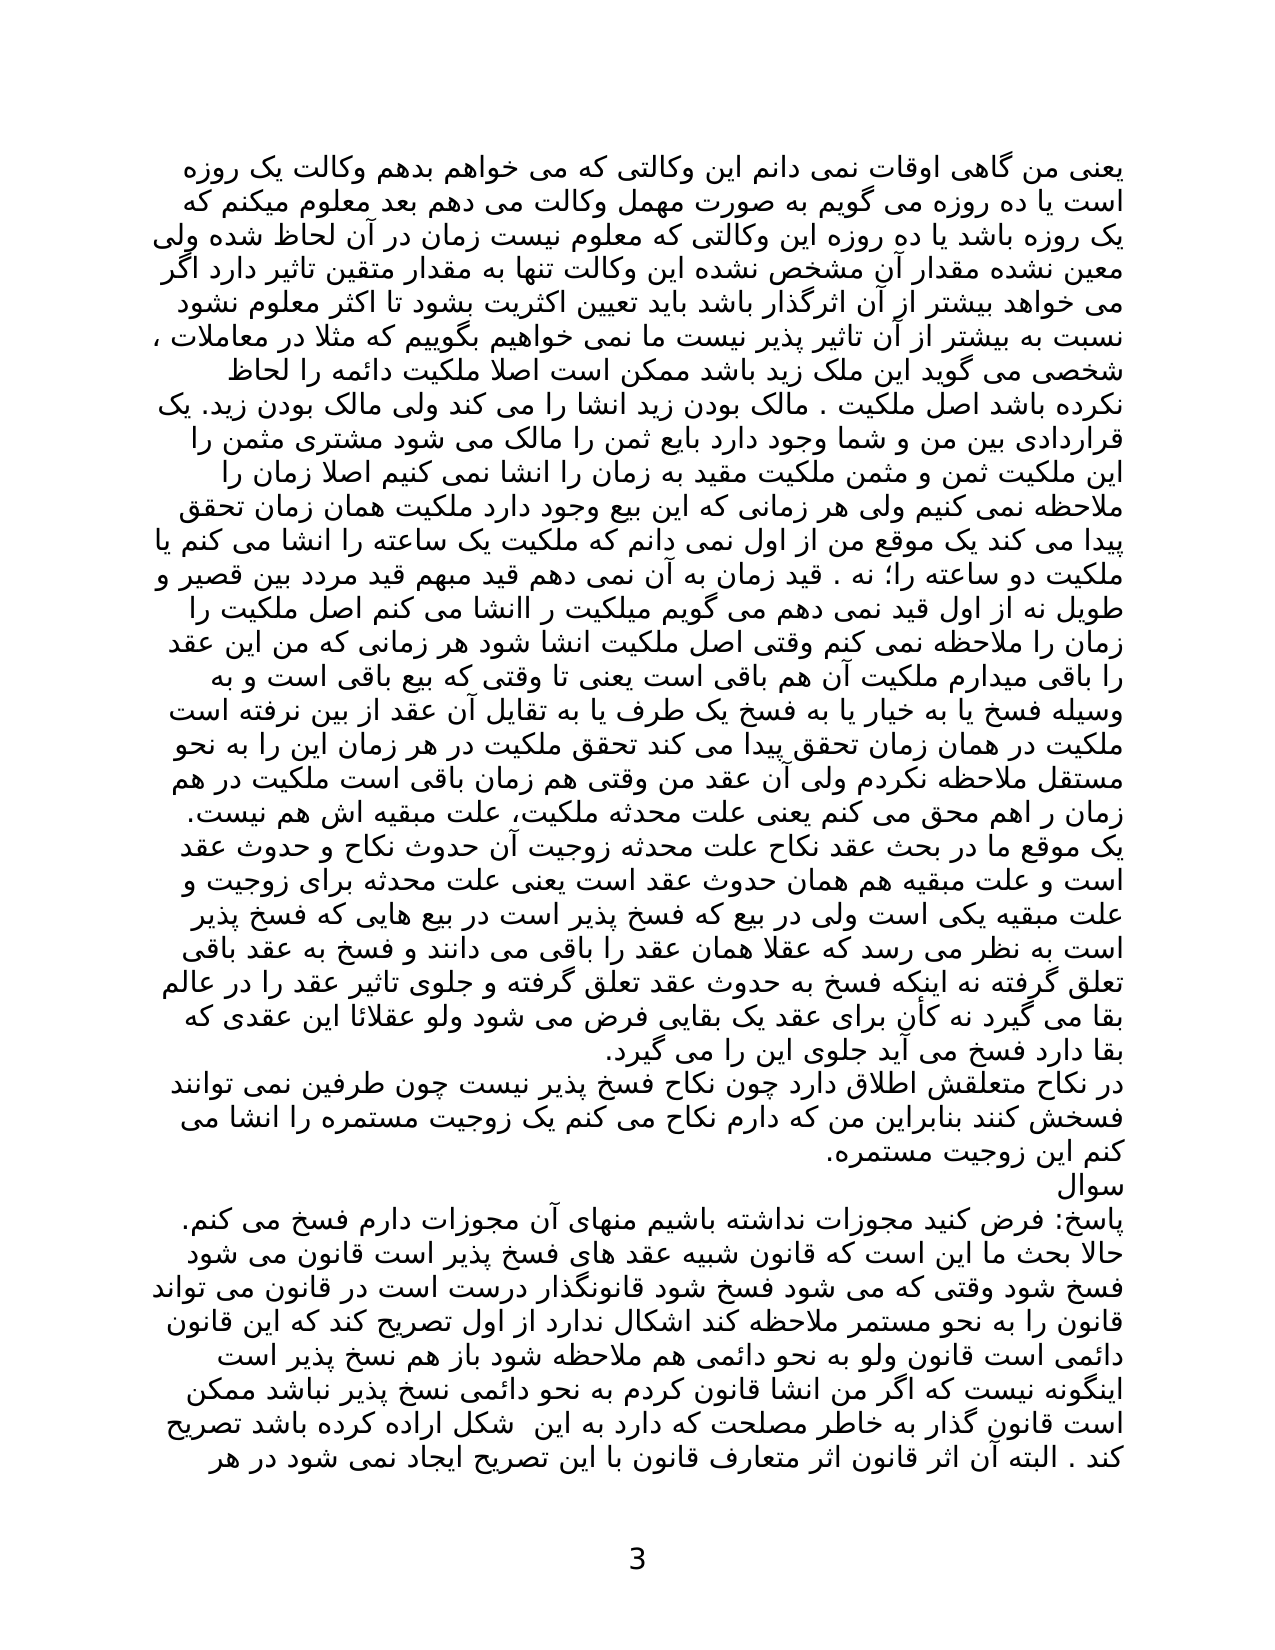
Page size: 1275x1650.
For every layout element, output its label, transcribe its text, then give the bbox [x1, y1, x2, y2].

text در نکاح متعلقش اطلاق دارد چون نکاح فسخ پذیر نیست چون طرفین نمی توانند فسخش کنند بنابراین من که دارم نکاح می کنم یک زوجیت مستمره را انشا می کنم این زوجیت مستمره. [150, 1067, 1125, 1169]
text سوال [150, 1169, 1125, 1203]
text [150, 150, 1125, 1067]
text پاسخ: فرض کنید مجوزات نداشته باشیم منهای آن مجوزات دارم فسخ می کنم. [150, 1203, 1125, 1237]
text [150, 1237, 1125, 1474]
